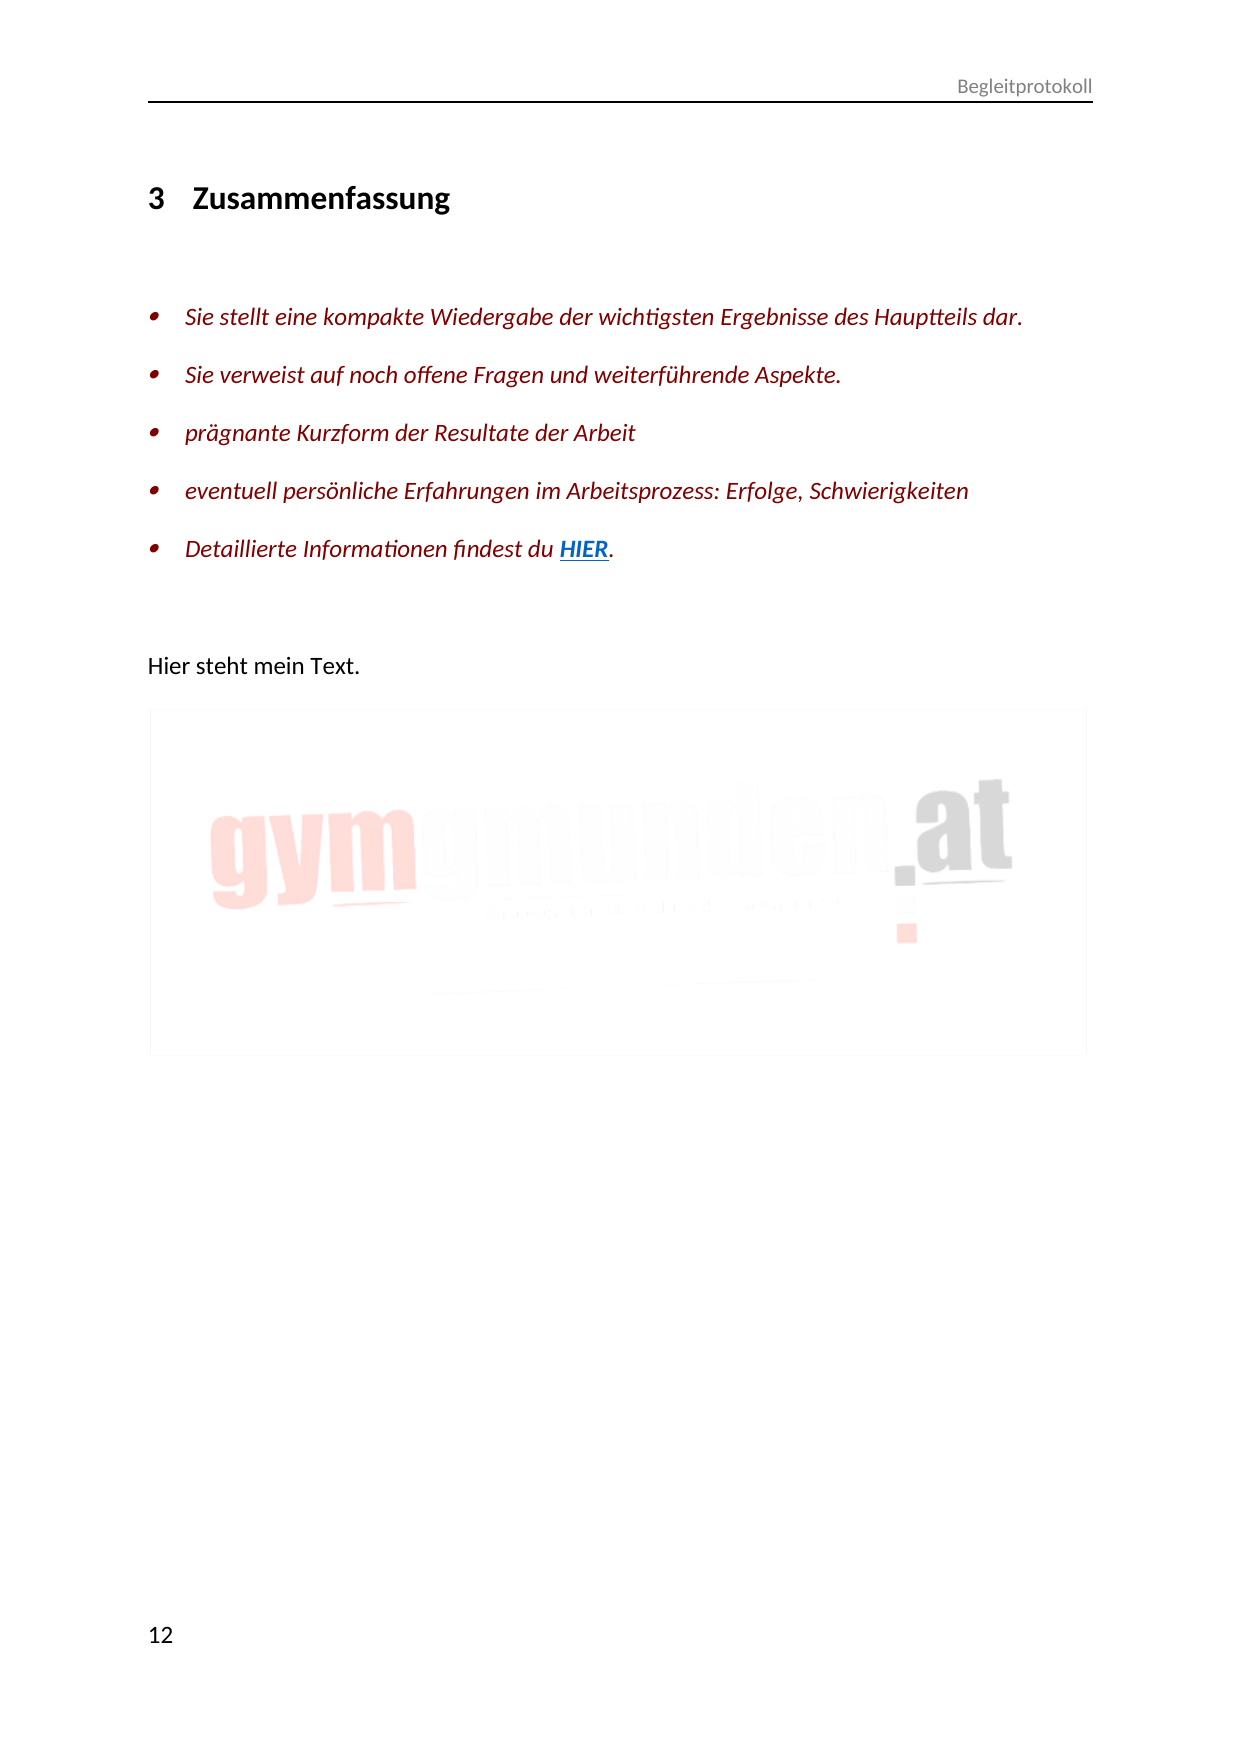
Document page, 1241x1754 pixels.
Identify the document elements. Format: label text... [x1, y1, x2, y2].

list Sie stellt eine kompakte Wiedergabe der wichtigsten Ergebnisse des Hauptteils dar. [148, 301, 1093, 331]
text Hier steht mein Text. [148, 650, 1093, 681]
subtitle Zusammenfassung [148, 177, 1093, 218]
list Detaillierte Informationen findest du HIER. [148, 534, 1093, 564]
list Sie verweist auf noch offene Fragen und weiterführende Aspekte. [148, 359, 1093, 389]
list prägnante Kurzform der Resultate der Arbeit [148, 417, 1093, 448]
list eventuell persönliche Erfahrungen im Arbeitsprozess: Erfolge, Schwierigkeiten [148, 475, 1093, 506]
